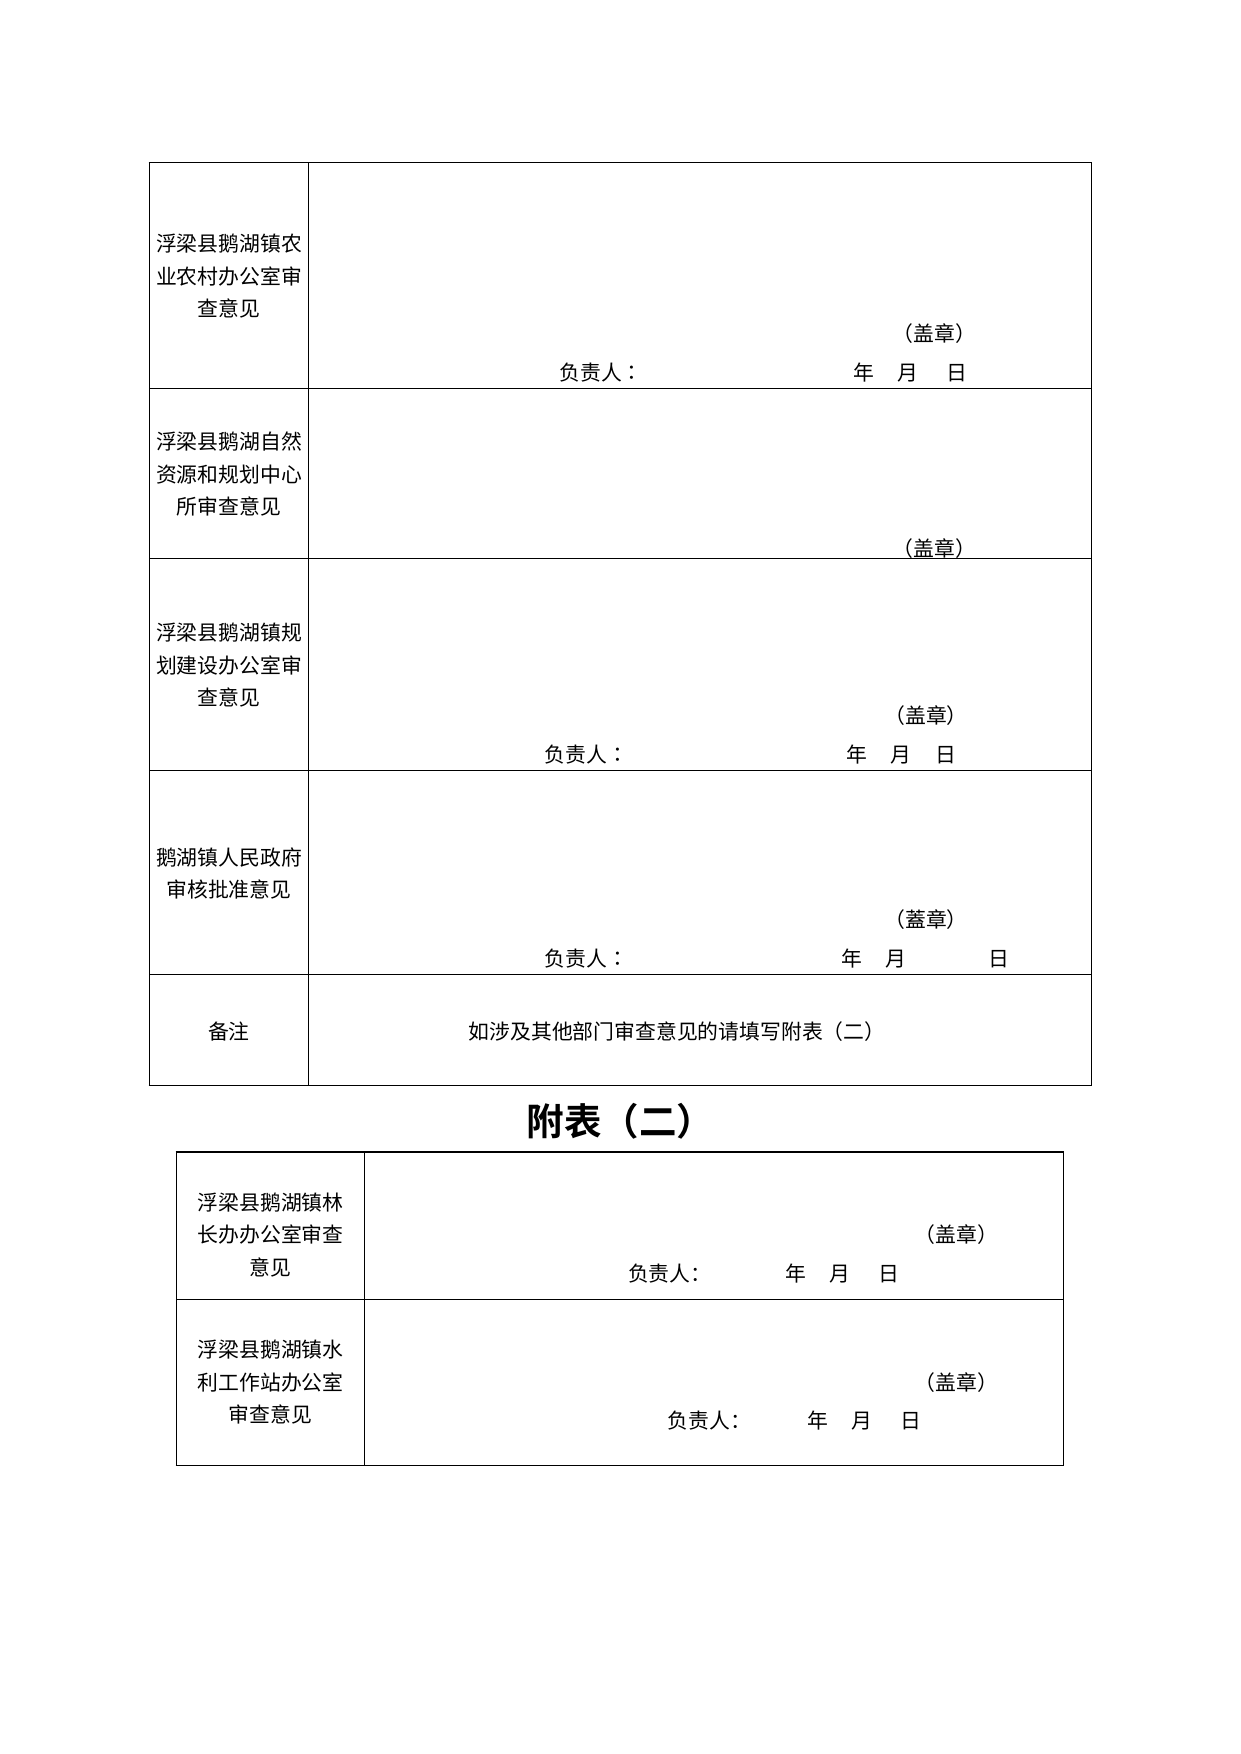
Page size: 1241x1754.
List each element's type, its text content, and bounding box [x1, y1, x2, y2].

table_cell 浮梁县鹅湖自然资源和规划中心所审查意见 [150, 389, 308, 557]
table_cell （蓋章） 负责人： 年 月 日 [309, 771, 1091, 974]
table_cell （盖章） 负责人： 年 月 日 [309, 559, 1091, 770]
table_cell 备注 [150, 975, 308, 1085]
table_cell 如涉及其他部门审查意见的请填写附表（二） [309, 975, 1091, 1085]
text 附表（二） [187, 1086, 1053, 1151]
table_cell 浮梁县鹅湖镇水利工作站办公室审查意见 [177, 1300, 364, 1465]
table_cell 鹅湖镇人民政府审核批准意见 [150, 771, 308, 974]
table_cell 浮梁县鹅湖镇规划建设办公室审查意见 [150, 559, 308, 770]
table_cell （盖章） 负责人： 年 月 日 [309, 163, 1091, 388]
table_cell 浮梁县鹅湖镇农业农村办公室审查意见 [150, 163, 308, 388]
table_cell （盖章） 负责人： 年 月 日 [309, 389, 1091, 557]
table_header 浮梁县鹅湖镇林长办办公室审查意见 [177, 1153, 364, 1299]
table_cell （盖章） 负责人： 年 月 日 [365, 1300, 1063, 1465]
table_header （盖章） 负责人： 年 月 日 [365, 1153, 1063, 1299]
